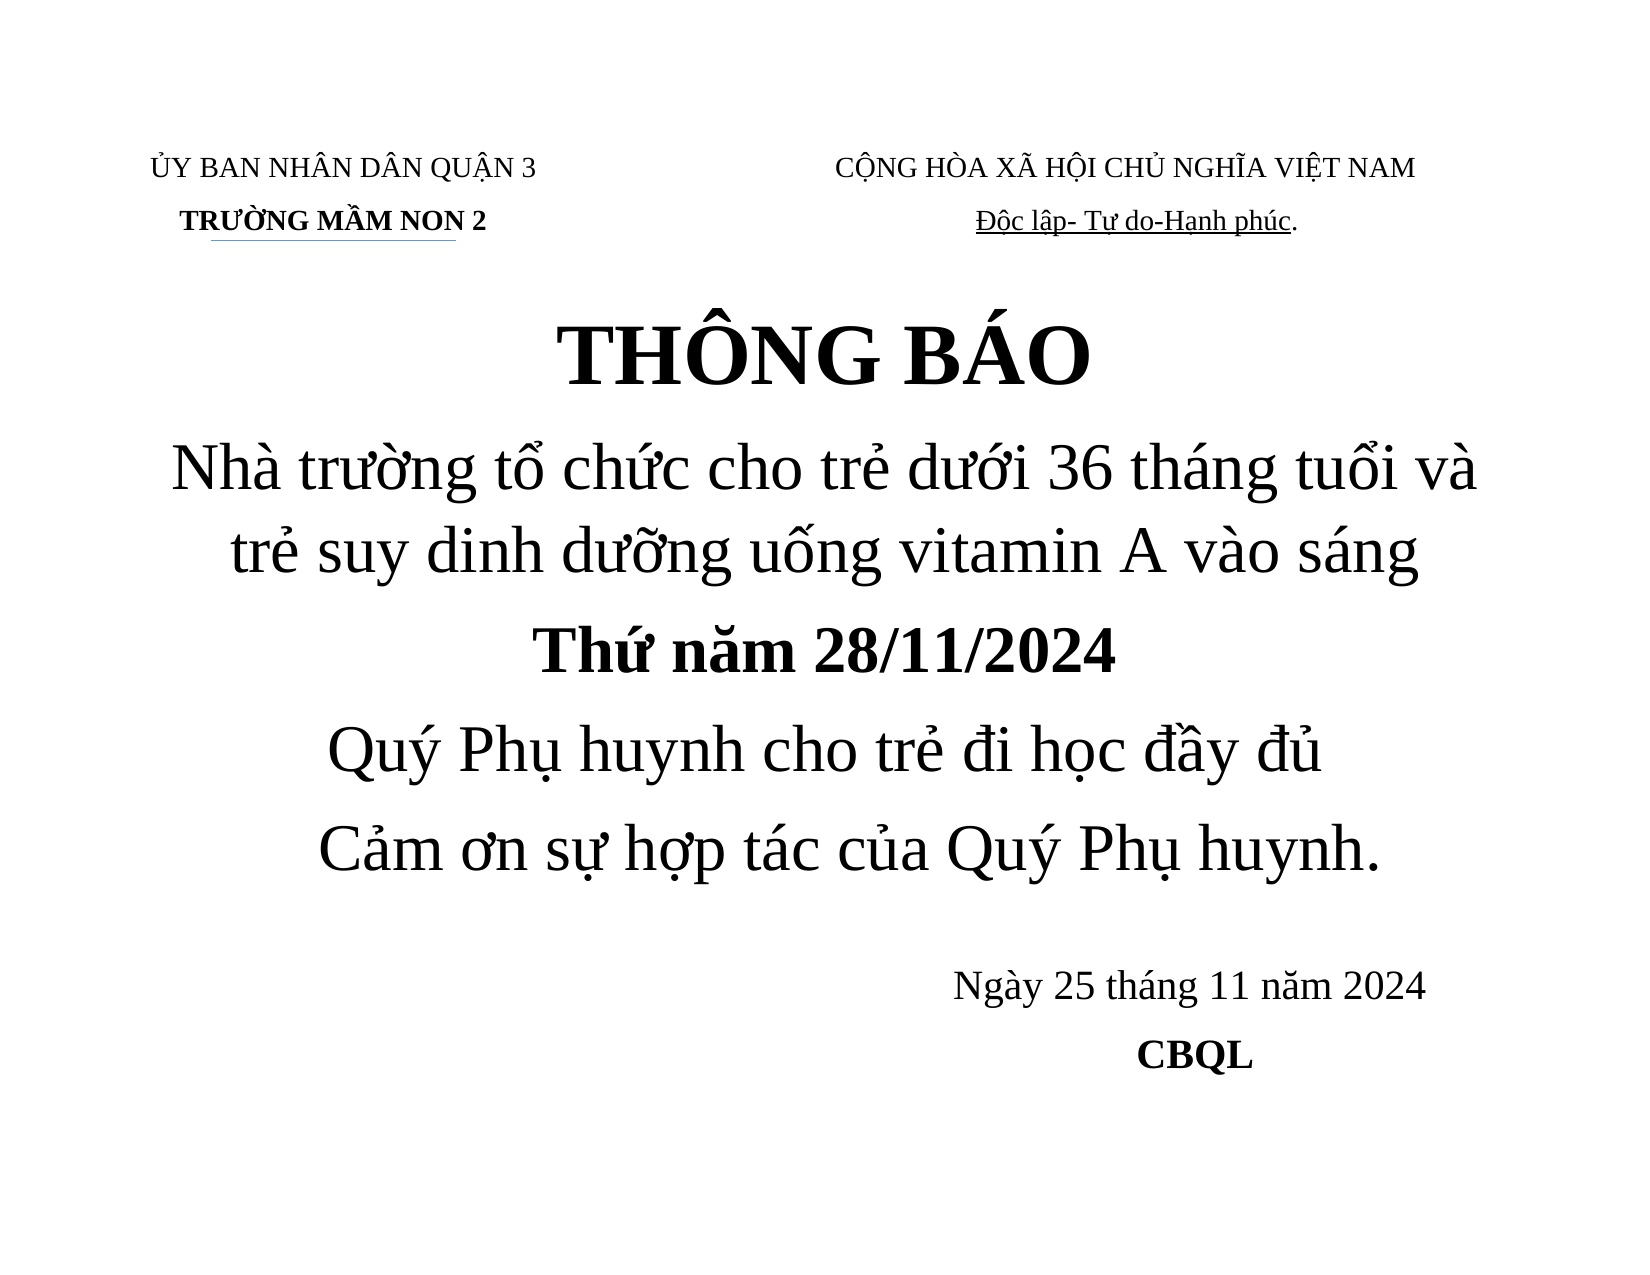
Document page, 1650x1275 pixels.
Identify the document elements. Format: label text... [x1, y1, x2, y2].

text Ngày 25 tháng 11 năm 2024 [150, 961, 1500, 1009]
text ỦY BAN NHÂN DÂN QUẬN 3 CỘNG HÒA XÃ HỘI CHỦ NGHĨA VIỆT NAM [150, 150, 1500, 183]
text Nhà trường tổ chức cho trẻ dưới 36 tháng tuổi và trẻ suy dinh dưỡng uống vitamin A vào sáng [150, 428, 1500, 587]
text TRƯỜNG MẦM NON 2 Độc lập- Tự do-Hạnh phúc. [150, 203, 1500, 236]
text Thứ năm 28/11/2024 [150, 610, 1500, 687]
text Cảm ơn sự hợp tác của Quý Phụ huynh. [150, 809, 1500, 885]
text Quý Phụ huynh cho trẻ đi học đầy đủ [150, 709, 1500, 786]
text THÔNG BÁO [150, 302, 1500, 403]
text CBQL [150, 1029, 1500, 1077]
